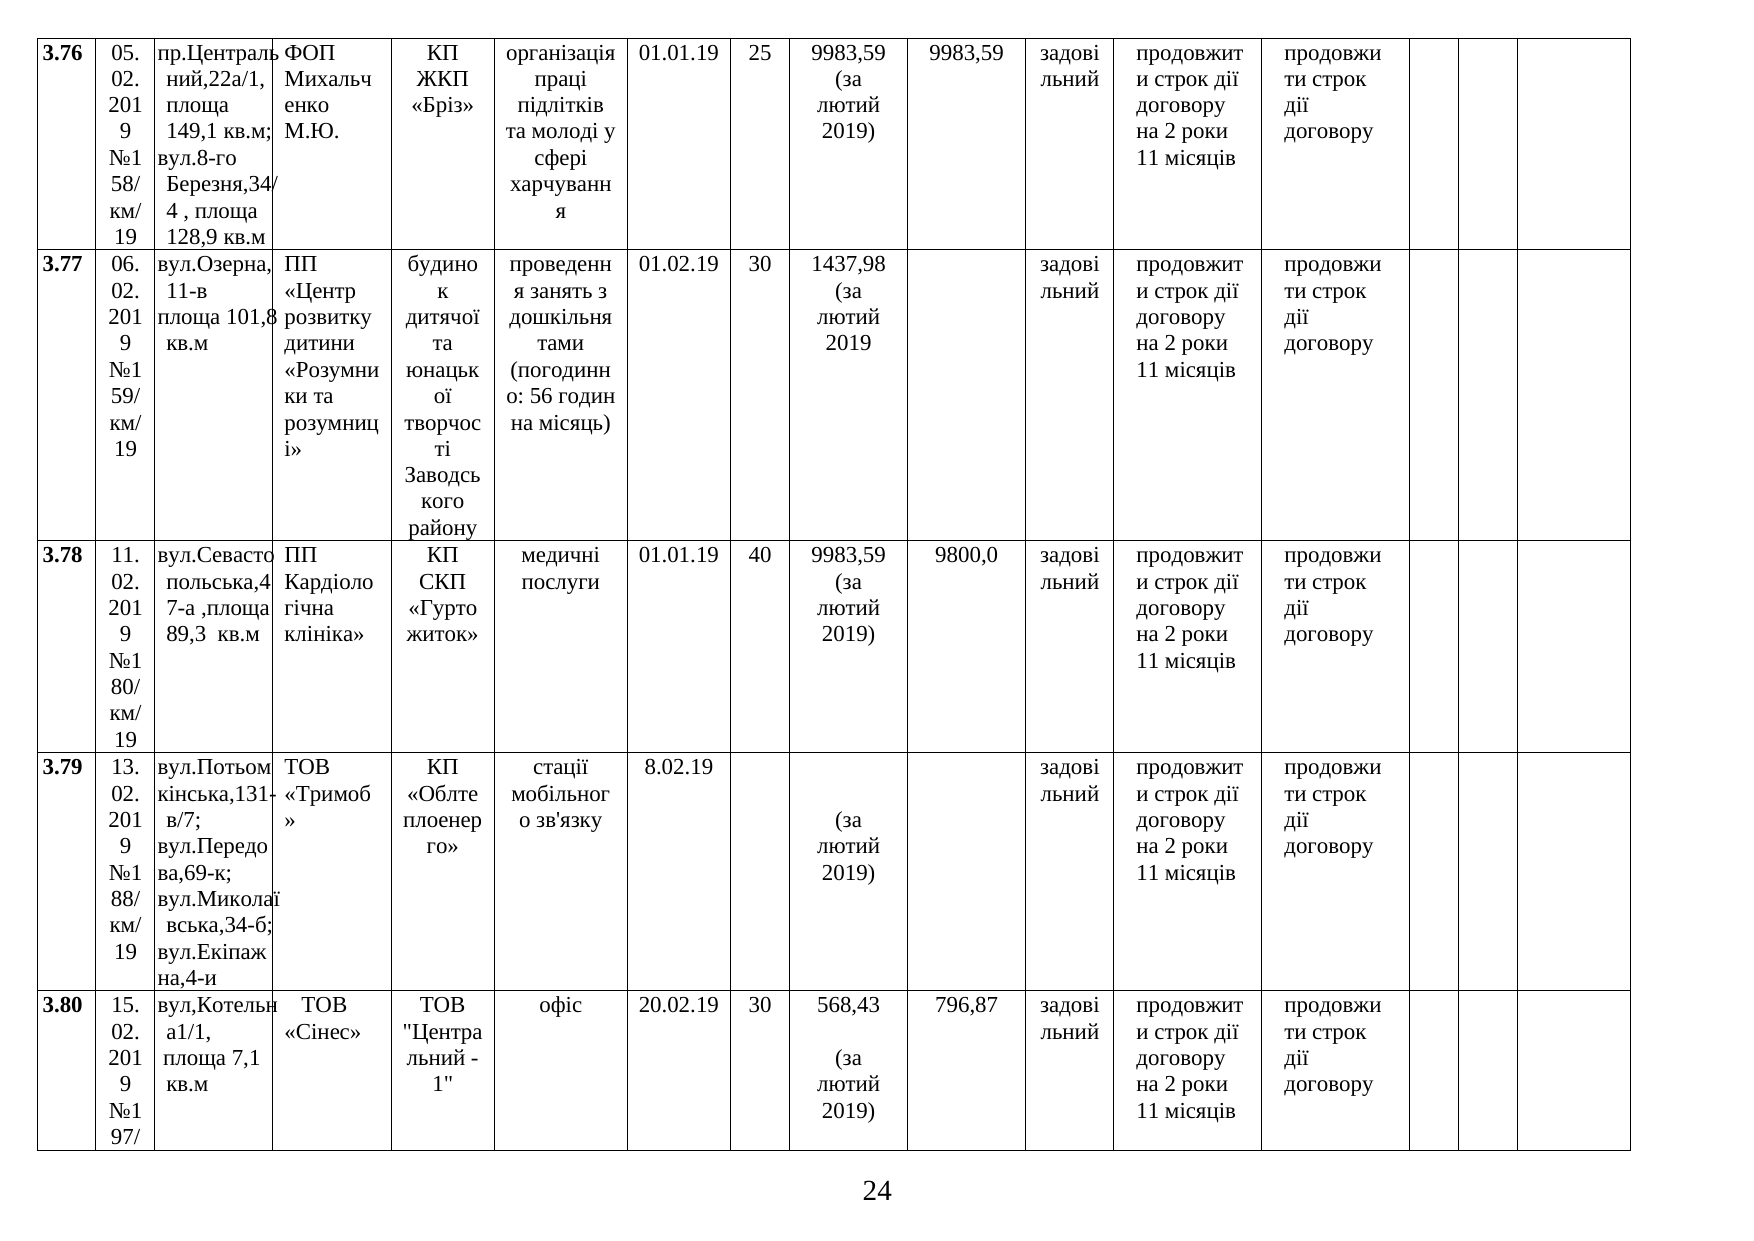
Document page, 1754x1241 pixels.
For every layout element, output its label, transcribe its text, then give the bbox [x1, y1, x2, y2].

table_cell організація праці підлітків та молоді у сфері харчування [495, 39, 627, 249]
table_cell ПП «Центр розвитку дитини «Розумники та розумниці» [273, 250, 391, 540]
table_cell 13.02. 2019 №188/ км/19 [96, 753, 154, 990]
table_cell [1518, 991, 1630, 1149]
table_cell 30 [731, 991, 789, 1149]
table_cell продовжити строк дії договору на 2 роки 11 місяців [1114, 250, 1261, 540]
table_cell 01.01.19 [628, 39, 730, 249]
table_cell медичні послуги [495, 541, 627, 752]
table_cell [1262, 991, 1409, 1149]
table_cell задовільний [1026, 250, 1113, 540]
table_cell стації мобільного зв'язку [495, 753, 627, 990]
table_cell 9983,59 [908, 39, 1025, 249]
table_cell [1114, 991, 1261, 1149]
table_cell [96, 991, 154, 1149]
table_cell [908, 753, 1025, 990]
table_cell вул.Севастопольська,47-а ,площа 89,3 кв.м [155, 541, 272, 752]
table_cell КП ЖКП «Бріз» [392, 39, 494, 249]
table_cell 3.80 [38, 991, 95, 1149]
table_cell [1114, 39, 1261, 249]
table_cell проведення занять з дошкільнятами (погодинно: 56 годин на місяць) [495, 250, 627, 540]
table_cell 01.02.19 [628, 250, 730, 540]
table_cell 9800,0 [908, 541, 1025, 752]
table_cell 1437,98 (за лютий 2019 [790, 250, 907, 540]
table_cell продовжити строк дії договору [1262, 541, 1409, 752]
table_cell [1459, 541, 1517, 752]
table_cell [1459, 250, 1517, 540]
table_cell [1410, 753, 1458, 990]
table_cell задовільний [1026, 753, 1113, 990]
table_cell [1518, 250, 1630, 540]
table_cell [155, 991, 272, 1149]
table_cell КП СКП «Гуртожиток» [392, 541, 494, 752]
table_cell задовільний [1026, 541, 1113, 752]
table_cell 20.02.19 [628, 991, 730, 1149]
table_cell продовжити строк дії договору на 2 роки 11 місяців [1114, 753, 1261, 990]
table_cell [1518, 753, 1630, 990]
table_cell 40 [731, 541, 789, 752]
table_cell 25 [731, 39, 789, 249]
table_cell вул.Озерна,11-в площа 101,8 кв.м [155, 250, 272, 540]
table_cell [1262, 39, 1409, 249]
table_cell ТОВ «Сінес» [273, 991, 391, 1149]
table_cell (за лютий 2019) [790, 753, 907, 990]
table_cell [1410, 541, 1458, 752]
table_cell [1518, 39, 1630, 249]
table_cell 3.78 [38, 541, 95, 752]
table_cell [908, 250, 1025, 540]
table_cell продовжити строк дії договору [1262, 753, 1409, 990]
table_cell 3.76 [38, 39, 95, 249]
table_cell 06.02. 2019 №159/ км/19 [96, 250, 154, 540]
table_cell ФОП Михальченко М.Ю. [273, 39, 391, 249]
table_cell 30 [731, 250, 789, 540]
table_cell 9983,59 (за лютий 2019) [790, 541, 907, 752]
table_cell 3.77 [38, 250, 95, 540]
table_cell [790, 991, 907, 1149]
table_cell 01.01.19 [628, 541, 730, 752]
table_cell [1410, 991, 1458, 1149]
table_cell задовільний [1026, 39, 1113, 249]
table_cell продовжити строк дії договору [1262, 250, 1409, 540]
table_cell [1518, 541, 1630, 752]
table_cell офіс [495, 991, 627, 1149]
table_cell пр.Центральний,22а/1, площа 149,1 кв.м; вул.8-го Березня,34/4 , площа 128,9 кв.м [155, 39, 272, 249]
table_cell [1410, 250, 1458, 540]
table_cell 796,87 [908, 991, 1025, 1149]
table_cell КП «Облтеплоенерго» [392, 753, 494, 990]
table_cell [392, 991, 494, 1149]
table_cell будинок дитячої та юнацької творчості Заводсь кого району [392, 250, 494, 540]
table_cell [731, 753, 789, 990]
table_cell вул.Потьом кінська,131-в/7; вул.Передо ва,69-к; вул.Миколаївська,34-б; вул.Екіпаж на,4-и [155, 753, 272, 990]
table_cell [1459, 991, 1517, 1149]
table_cell ПП Кардіологічна клініка» [273, 541, 391, 752]
table_cell [1459, 39, 1517, 249]
table_cell 11.02. 2019 №180/ км/19 [96, 541, 154, 752]
table_cell ТОВ «Тримоб» [273, 753, 391, 990]
table_cell задовільний [1026, 991, 1113, 1149]
table_cell 3.79 [38, 753, 95, 990]
table_cell 8.02.19 [628, 753, 730, 990]
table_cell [96, 39, 154, 249]
table_cell [1410, 39, 1458, 249]
table_cell 9983,59 (за лютий 2019) [790, 39, 907, 249]
table_cell [1459, 753, 1517, 990]
table_cell продовжити строк дії договору на 2 роки 11 місяців [1114, 541, 1261, 752]
